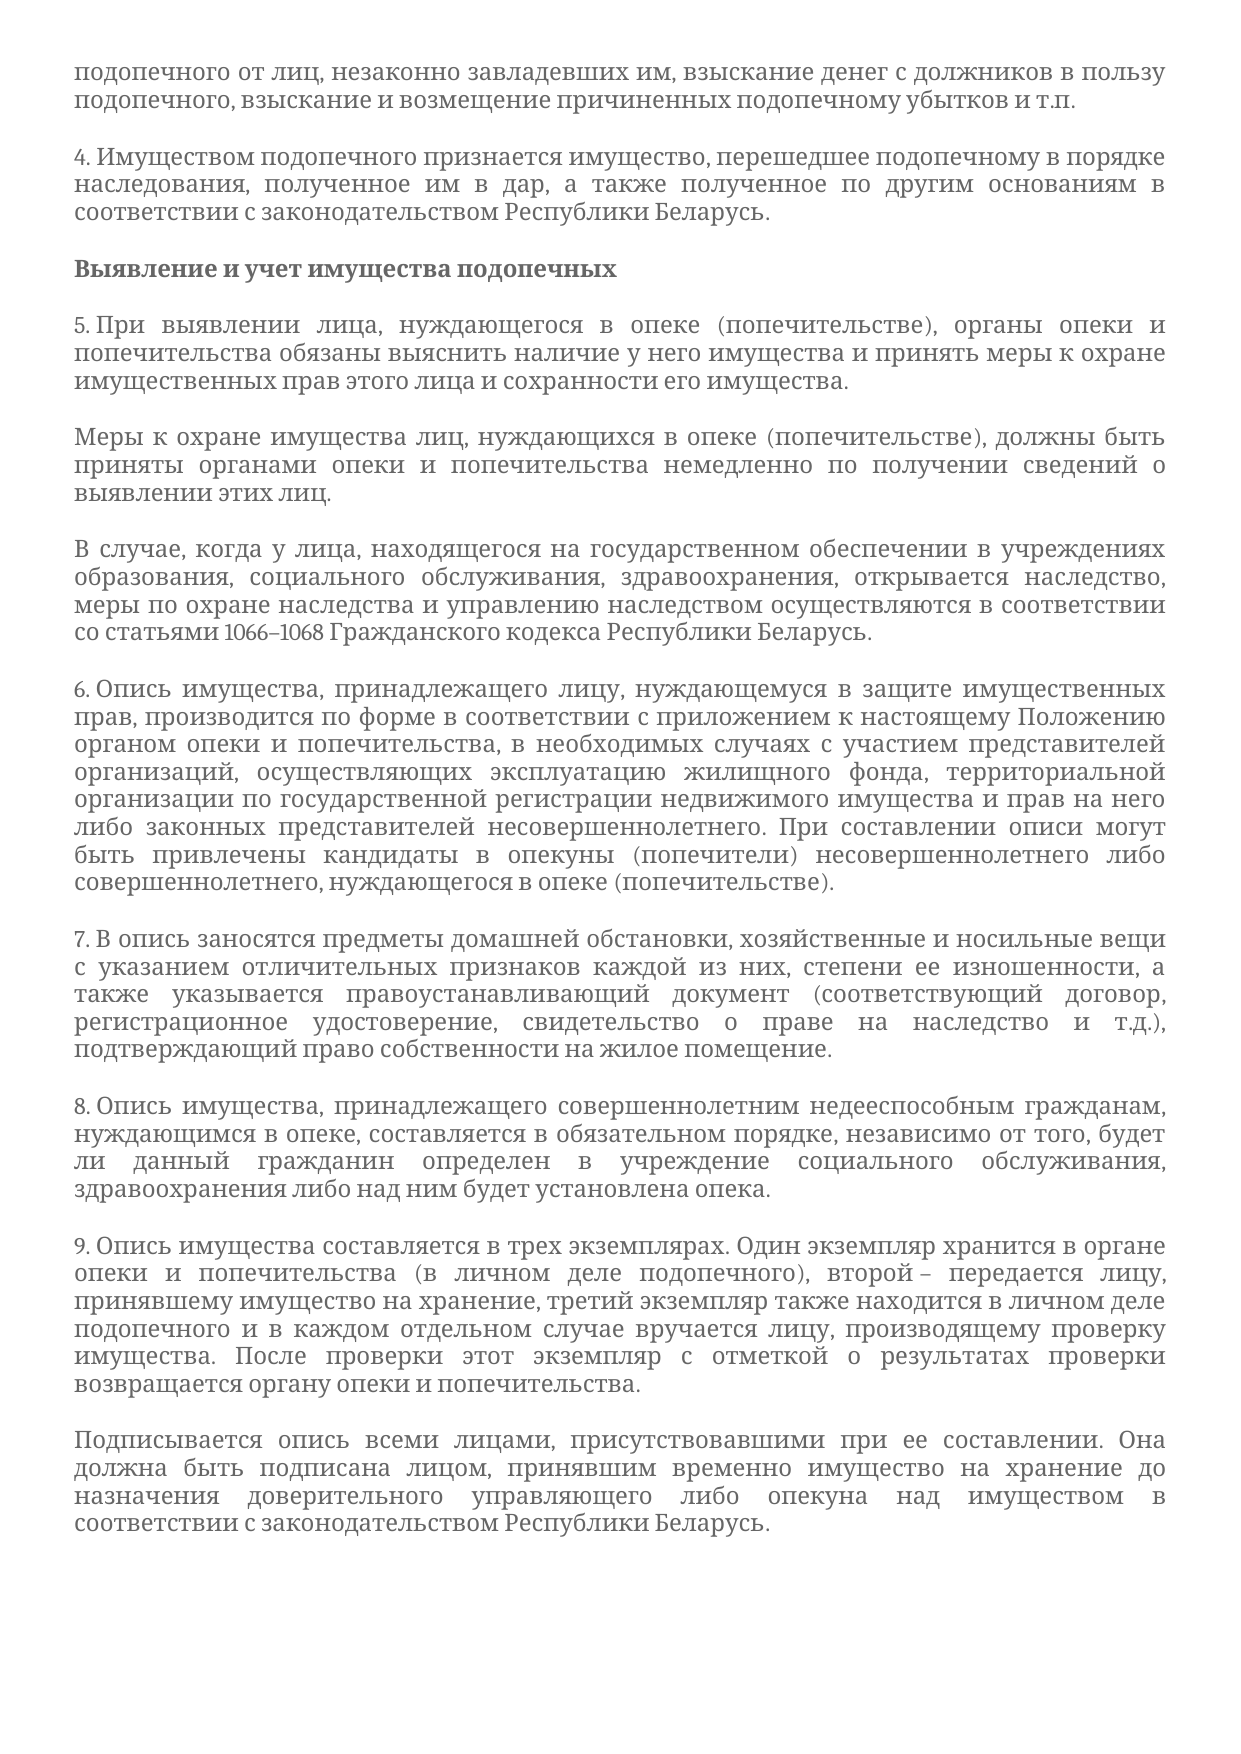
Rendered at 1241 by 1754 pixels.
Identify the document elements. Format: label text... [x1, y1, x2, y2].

text 9. Опись имущества составляется в трех экземплярах. Один экземпляр хранится в органе опеки и попечительства (в личном деле подопечного), второй – передается лицу, принявшему имущество на хранение, третий экземпляр также находится в личном деле подопечного и в каждом отдельном случае вручается лицу, производящему проверку имущества. После проверки этот экземпляр с отметкой о результатах проверки возвращается органу опеки и попечительства. [74, 1233, 1167, 1398]
text 7. В опись заносятся предметы домашней обстановки, хозяйственные и носильные вещи с указанием отличительных признаков каждой из них, степени ее изношенности, а также указывается правоустанавливающий документ (соответствующий договор, регистрационное удостоверение, свидетельство о праве на наследство и т.д.), подтверждающий право собственности на жилое помещение. [74, 926, 1167, 1064]
text Выявление и учет имущества подопечных [74, 256, 1167, 283]
text В случае, когда у лица, находящегося на государственном обеспечении в учреждениях образования, социального обслуживания, здравоохранения, открывается наследство, меры по охране наследства и управлению наследством осуществляются в соответствии со статьями 1066–1068 Гражданского кодекса Республики Беларусь. [74, 536, 1167, 647]
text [74, 59, 1167, 114]
text 5. При выявлении лица, нуждающегося в опеке (попечительстве), органы опеки и попечительства обязаны выяснить наличие у него имущества и принять меры к охране имущественных прав этого лица и сохранности его имущества. [74, 312, 1167, 395]
text Подписывается опись всеми лицами, присутствовавшими при ее составлении. Она должна быть подписана лицом, принявшим временно имущество на хранение до назначения доверительного управляющего либо опекуна над имуществом в соответствии с законодательством Республики Беларусь. [74, 1427, 1167, 1538]
text 6. Опись имущества, принадлежащего лицу, нуждающемуся в защите имущественных прав, производится по форме в соответствии с приложением к настоящему Положению органом опеки и попечительства, в необходимых случаях с участием представителей организаций, осуществляющих эксплуатацию жилищного фонда, территориальной организации по государственной регистрации недвижимого имущества и прав на него либо законных представителей несовершеннолетнего. При составлении описи могут быть привлечены кандидаты в опекуны (попечители) несовершеннолетнего либо совершеннолетнего, нуждающегося в опеке (попечительстве). [74, 676, 1167, 897]
text Меры к охране имущества лиц, нуждающихся в опеке (попечительстве), должны быть приняты органами опеки и попечительства немедленно по получении сведений о выявлении этих лиц. [74, 424, 1167, 507]
text 8. Опись имущества, принадлежащего совершеннолетним недееспособным гражданам, нуждающимся в опеке, составляется в обязательном порядке, независимо от того, будет ли данный гражданин определен в учреждение социального обслуживания, здравоохранения либо над ним будет установлена опека. [74, 1093, 1167, 1203]
text 4. Имуществом подопечного признается имущество, перешедшее подопечному в порядке наследования, полученное им в дар, а также полученное по другим основаниям в соответствии с законодательством Республики Беларусь. [74, 143, 1167, 226]
